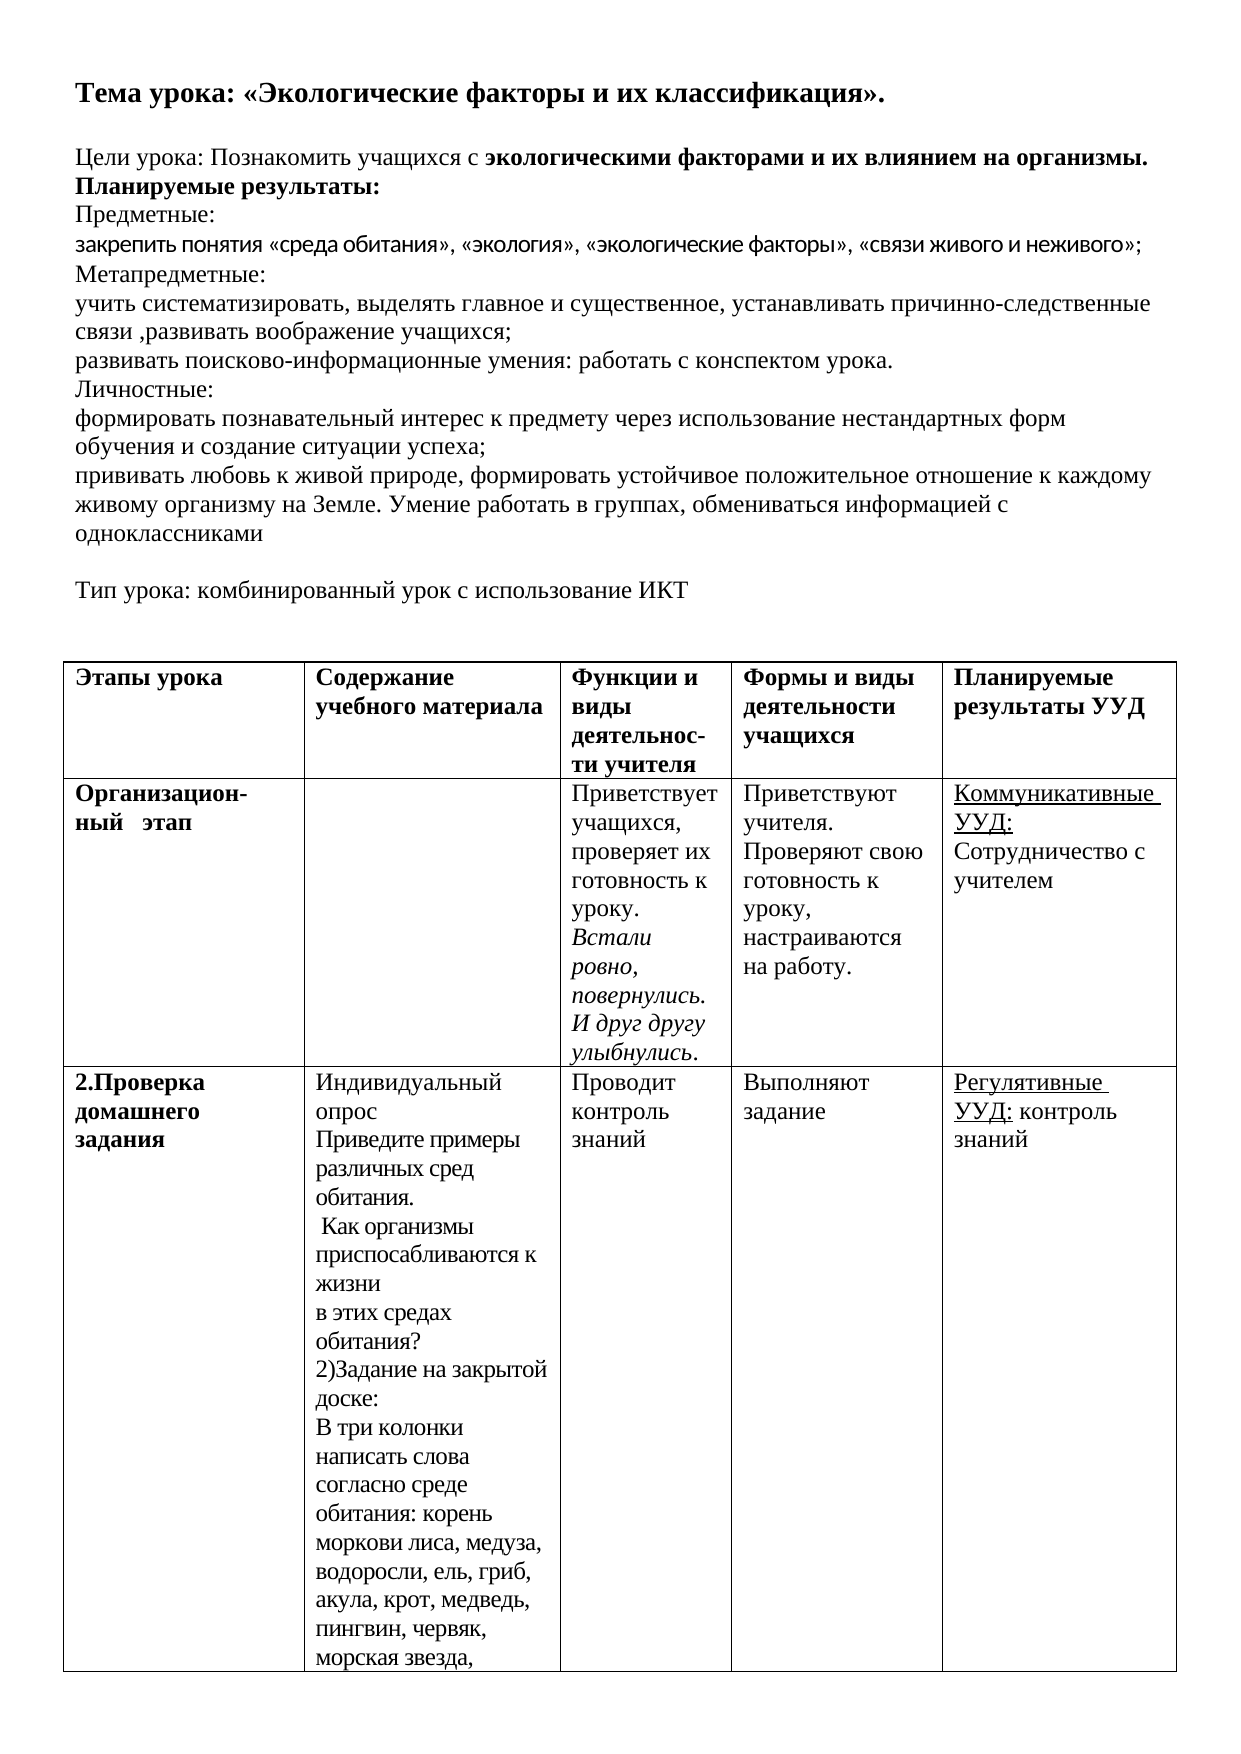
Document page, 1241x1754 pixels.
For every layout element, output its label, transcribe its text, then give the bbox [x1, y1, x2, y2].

text Тема урока: «Экологические факторы и их классификация». [75, 75, 1165, 108]
table_cell [305, 779, 560, 1066]
table_cell Приветствуют учителя. Проверяют свою готовность к уроку, настраиваются на работу. [732, 779, 942, 1066]
table_cell Выполняют задание [732, 1067, 942, 1671]
table_header Формы и виды деятельности учащихся [732, 663, 942, 777]
table_header Функции и виды деятельнос-ти учителя [561, 663, 731, 777]
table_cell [561, 1067, 731, 1671]
text Личностные: [75, 374, 1165, 403]
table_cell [305, 1067, 560, 1671]
table_header Планируемые результаты УУД [943, 663, 1176, 777]
table_header Этапы урока [64, 663, 304, 777]
table_cell Организацион-ный этап [64, 779, 304, 1066]
text закрепить понятия «среда обитания», «экология», «экологические факторы», «связи живого и неживого»; [75, 228, 1165, 259]
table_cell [943, 1067, 1176, 1671]
text формировать познавательный интерес к предмету через использование нестандартных форм обучения и создание ситуации успеха; [75, 403, 1165, 460]
text Планируемые результаты: [75, 171, 1165, 199]
text Цели урока: Познакомить учащихся с экологическими факторами и их влиянием на организмы. [75, 142, 1165, 171]
text прививать любовь к живой природе, формировать устойчивое положительное отношение к каждому живому организму на Земле. Умение работать в группах, обмениваться информацией с одноклассниками [75, 460, 1165, 546]
table_header Содержание учебного материала [305, 663, 560, 777]
text Предметные: [75, 199, 1165, 228]
text Тип урока: комбинированный урок с использование ИКТ [75, 575, 1165, 604]
text учить систематизировать, выделять главное и существенное, устанавливать причинно-следственные связи ,развивать воображение учащихся; [75, 288, 1165, 345]
text Метапредметные: [75, 259, 1165, 288]
table_cell Коммуникативные УУД: Сотрудничество с учителем [943, 779, 1176, 1066]
table_cell Приветствует учащихся, проверяет их готовность к уроку. Встали ровно, повернулись. И друг другу улыбнулись. [561, 779, 731, 1066]
text развивать поисково-информационные умения: работать с конспектом урока. [75, 345, 1165, 374]
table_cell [64, 1067, 304, 1671]
